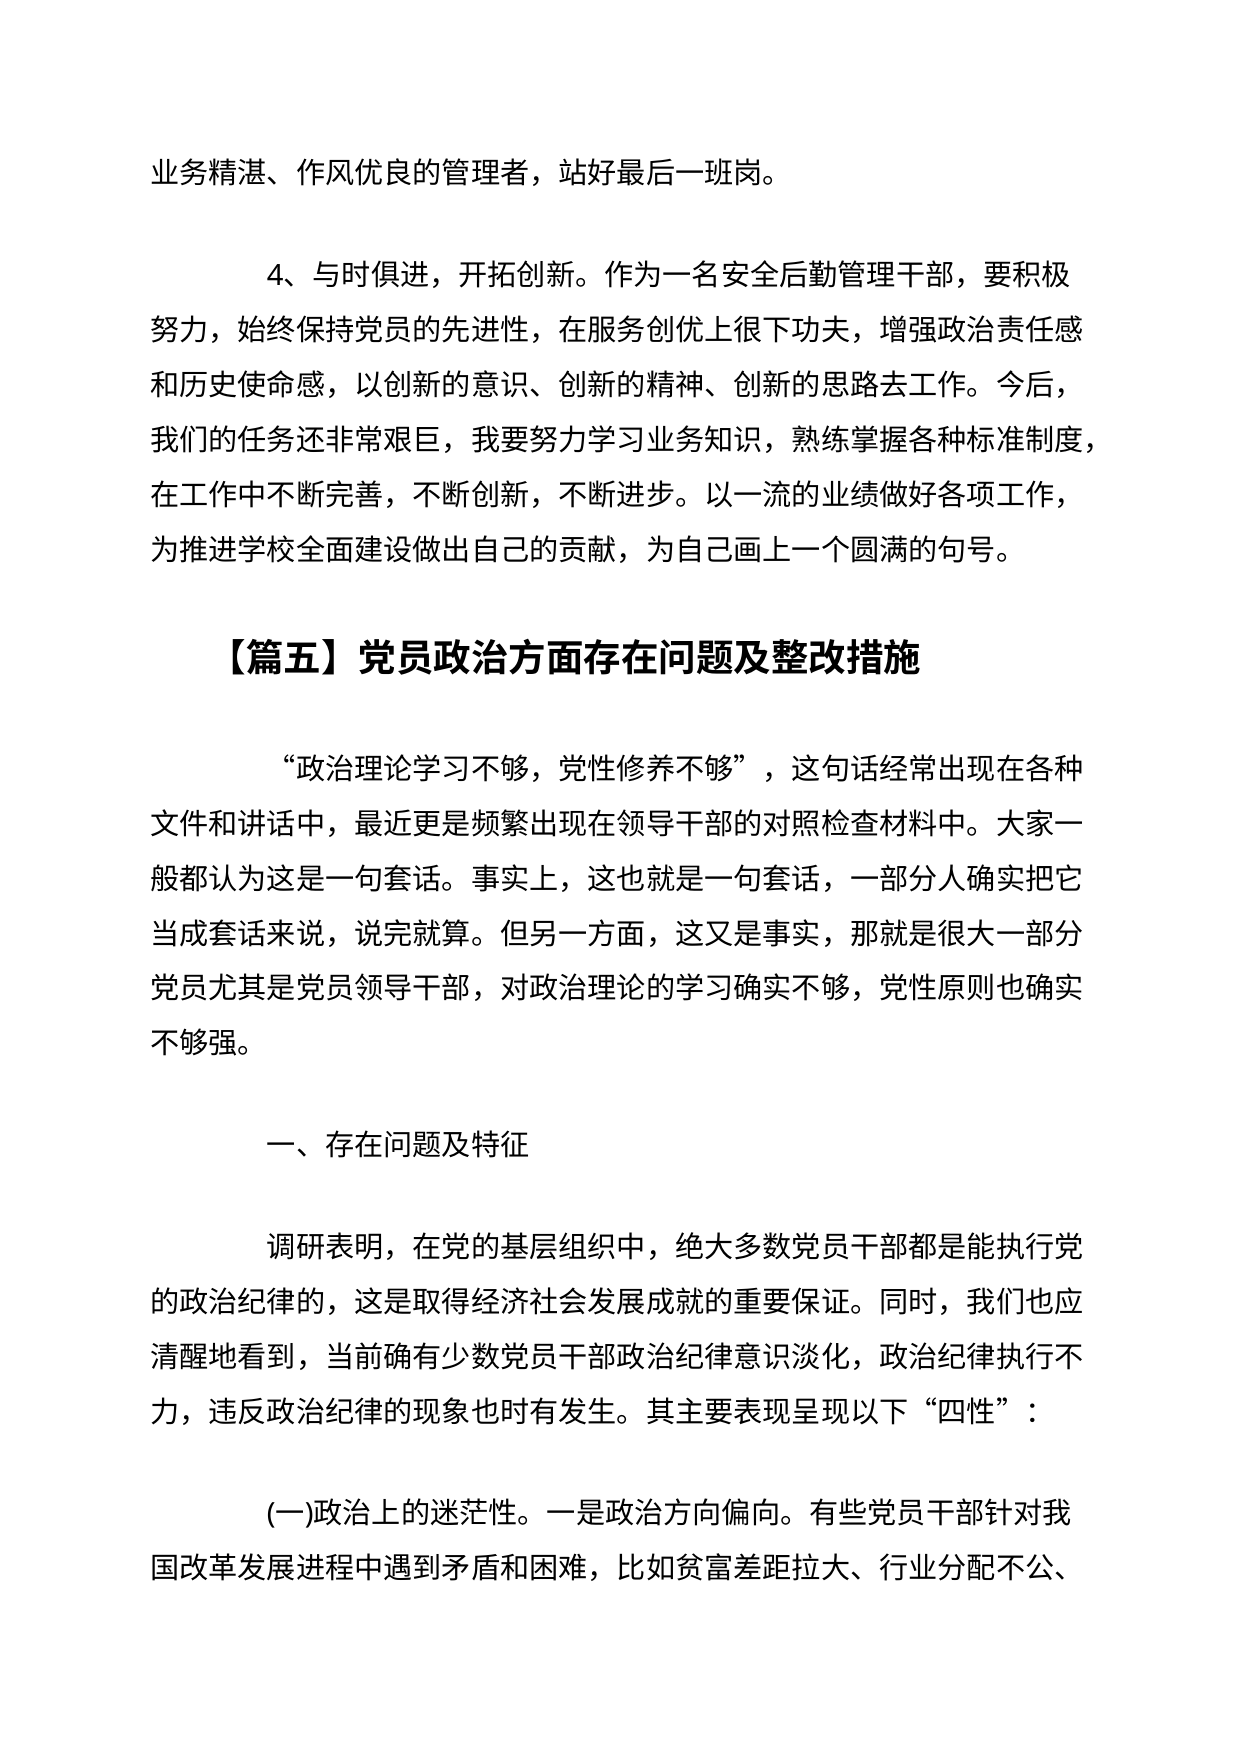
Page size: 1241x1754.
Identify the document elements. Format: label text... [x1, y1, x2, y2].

text 一、存在问题及特征 [150, 1122, 1090, 1164]
text “政治理论学习不够，党性修养不够”，这句话经常出现在各种文件和讲话中，最近更是频繁出现在领导干部的对照检查材料中。大家一般都认为这是一句套话。事实上，这也就是一句套话，一部分人确实把它当成套话来说，说完就算。但另一方面，这又是事实，那就是很大一部分党员尤其是党员领导干部，对政治理论的学习确实不够，党性原则也确实不够强。 [150, 746, 1090, 1062]
text 4、与时俱进，开拓创新。作为一名安全后勤管理干部，要积极努力，始终保持党员的先进性，在服务创优上很下功夫，增强政治责任感和历史使命感，以创新的意识、创新的精神、创新的思路去工作。今后，我们的任务还非常艰巨，我要努力学习业务知识，熟练掌握各种标准制度，在工作中不断完善，不断创新，不断进步。以一流的业绩做好各项工作，为推进学校全面建设做出自己的贡献，为自己画上一个圆满的句号。 [150, 252, 1090, 569]
text 【篇五】党员政治方面存在问题及整改措施 [150, 628, 1090, 682]
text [150, 150, 1090, 192]
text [150, 1490, 1090, 1587]
text 调研表明，在党的基层组织中，绝大多数党员干部都是能执行党的政治纪律的，这是取得经济社会发展成就的重要保证。同时，我们也应清醒地看到，当前确有少数党员干部政治纪律意识淡化，政治纪律执行不力，违反政治纪律的现象也时有发生。其主要表现呈现以下“四性”： [150, 1223, 1090, 1431]
